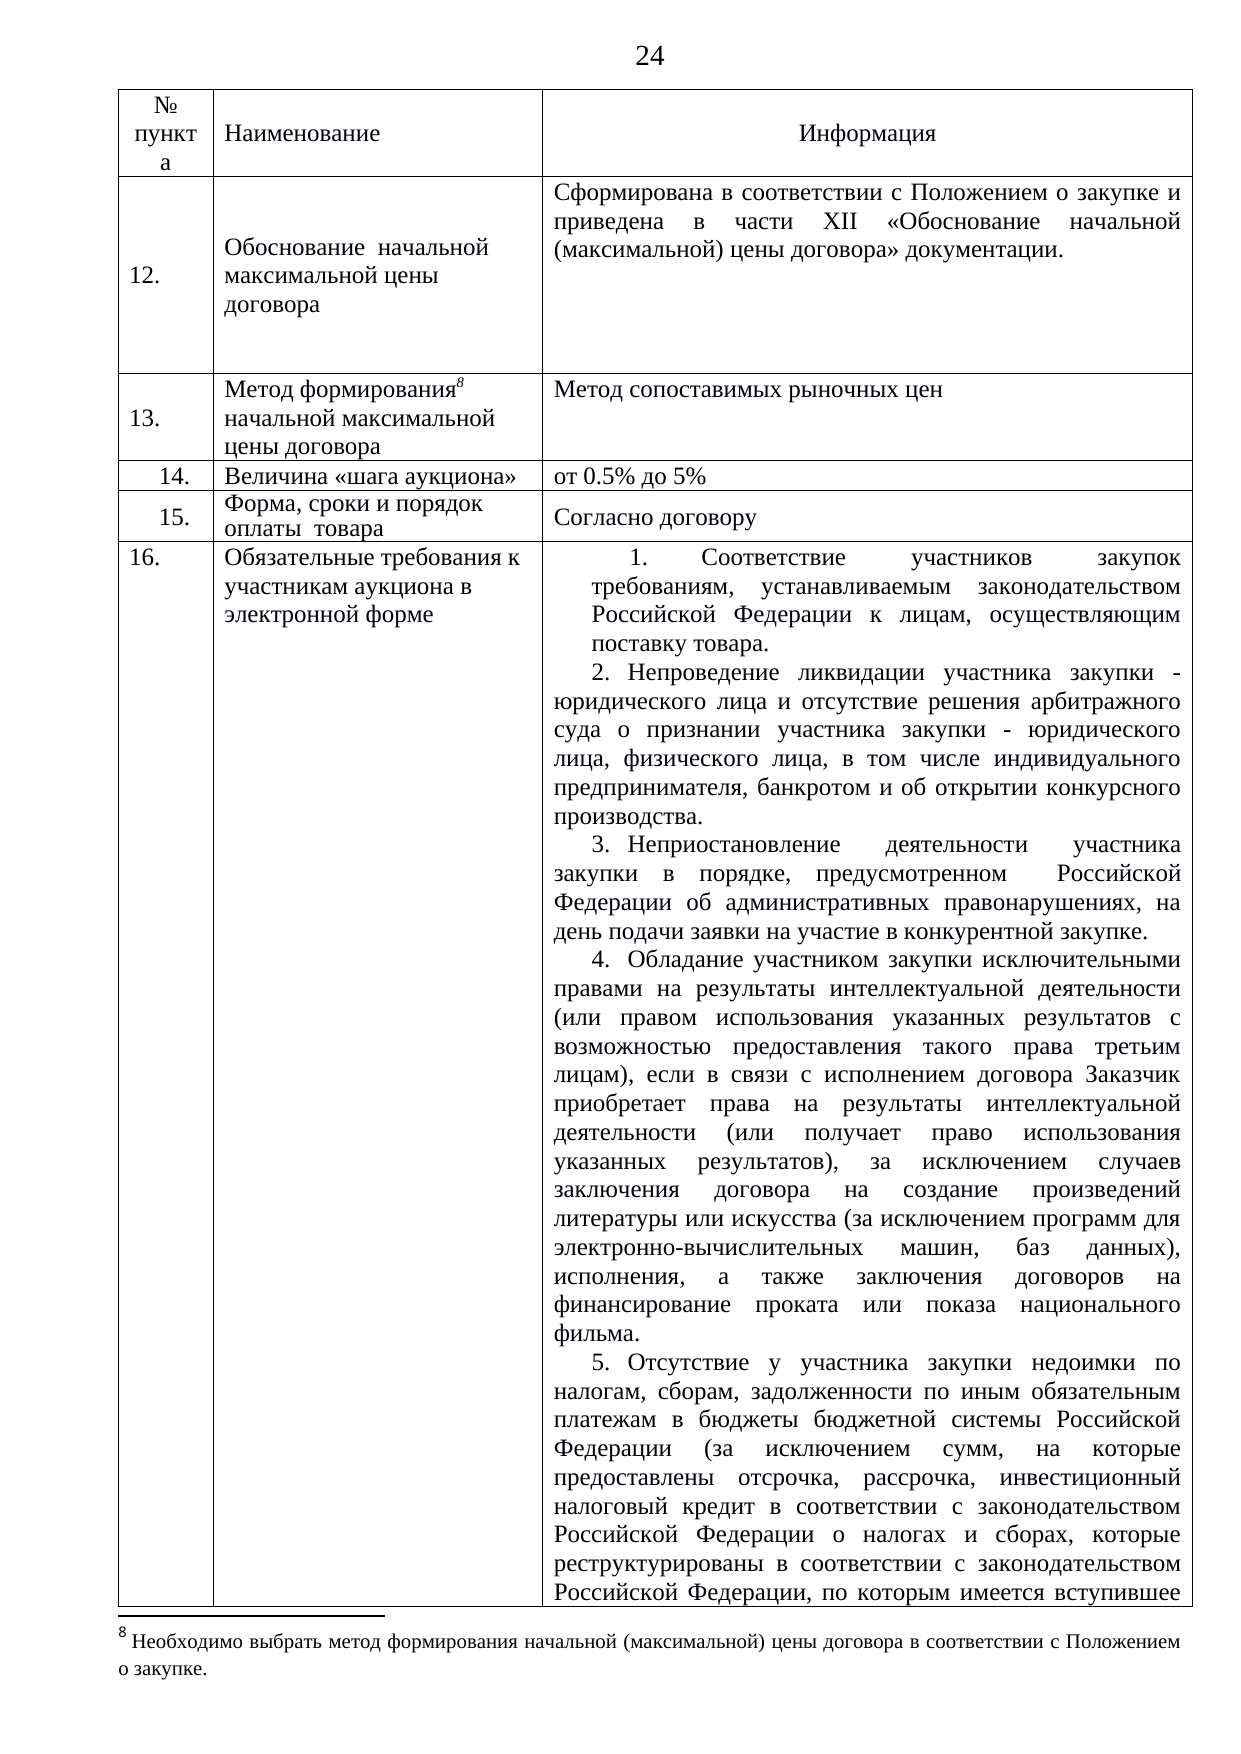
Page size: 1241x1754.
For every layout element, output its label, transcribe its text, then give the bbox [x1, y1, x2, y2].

table_cell [119, 461, 213, 490]
table_cell [119, 491, 213, 541]
table_header Информация [543, 90, 1192, 176]
table_header Наименование [214, 90, 542, 176]
table_cell [119, 542, 213, 1606]
table_cell Метод сопоставимых рыночных цен [543, 374, 1192, 460]
table_header № пункта [119, 90, 213, 176]
table_cell Сформирована в соответствии с Положением о закупке и приведена в части XII «Обоснование начальной (максимальной) цены договора» документации. [543, 177, 1192, 373]
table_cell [543, 542, 1192, 1606]
table_cell [119, 374, 213, 460]
table_cell Форма, сроки и порядок оплаты товара [214, 491, 542, 541]
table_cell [214, 542, 542, 1606]
table_cell от 0.5% до 5% [543, 461, 1192, 490]
table_cell Обоснование начальной максимальной цены договора [214, 177, 542, 373]
table_cell Согласно договору [543, 491, 1192, 541]
table_cell Величина «шага аукциона» [214, 461, 542, 490]
table_cell [119, 177, 213, 373]
table_cell Метод формирования начальной максимальной цены договора [214, 374, 542, 460]
